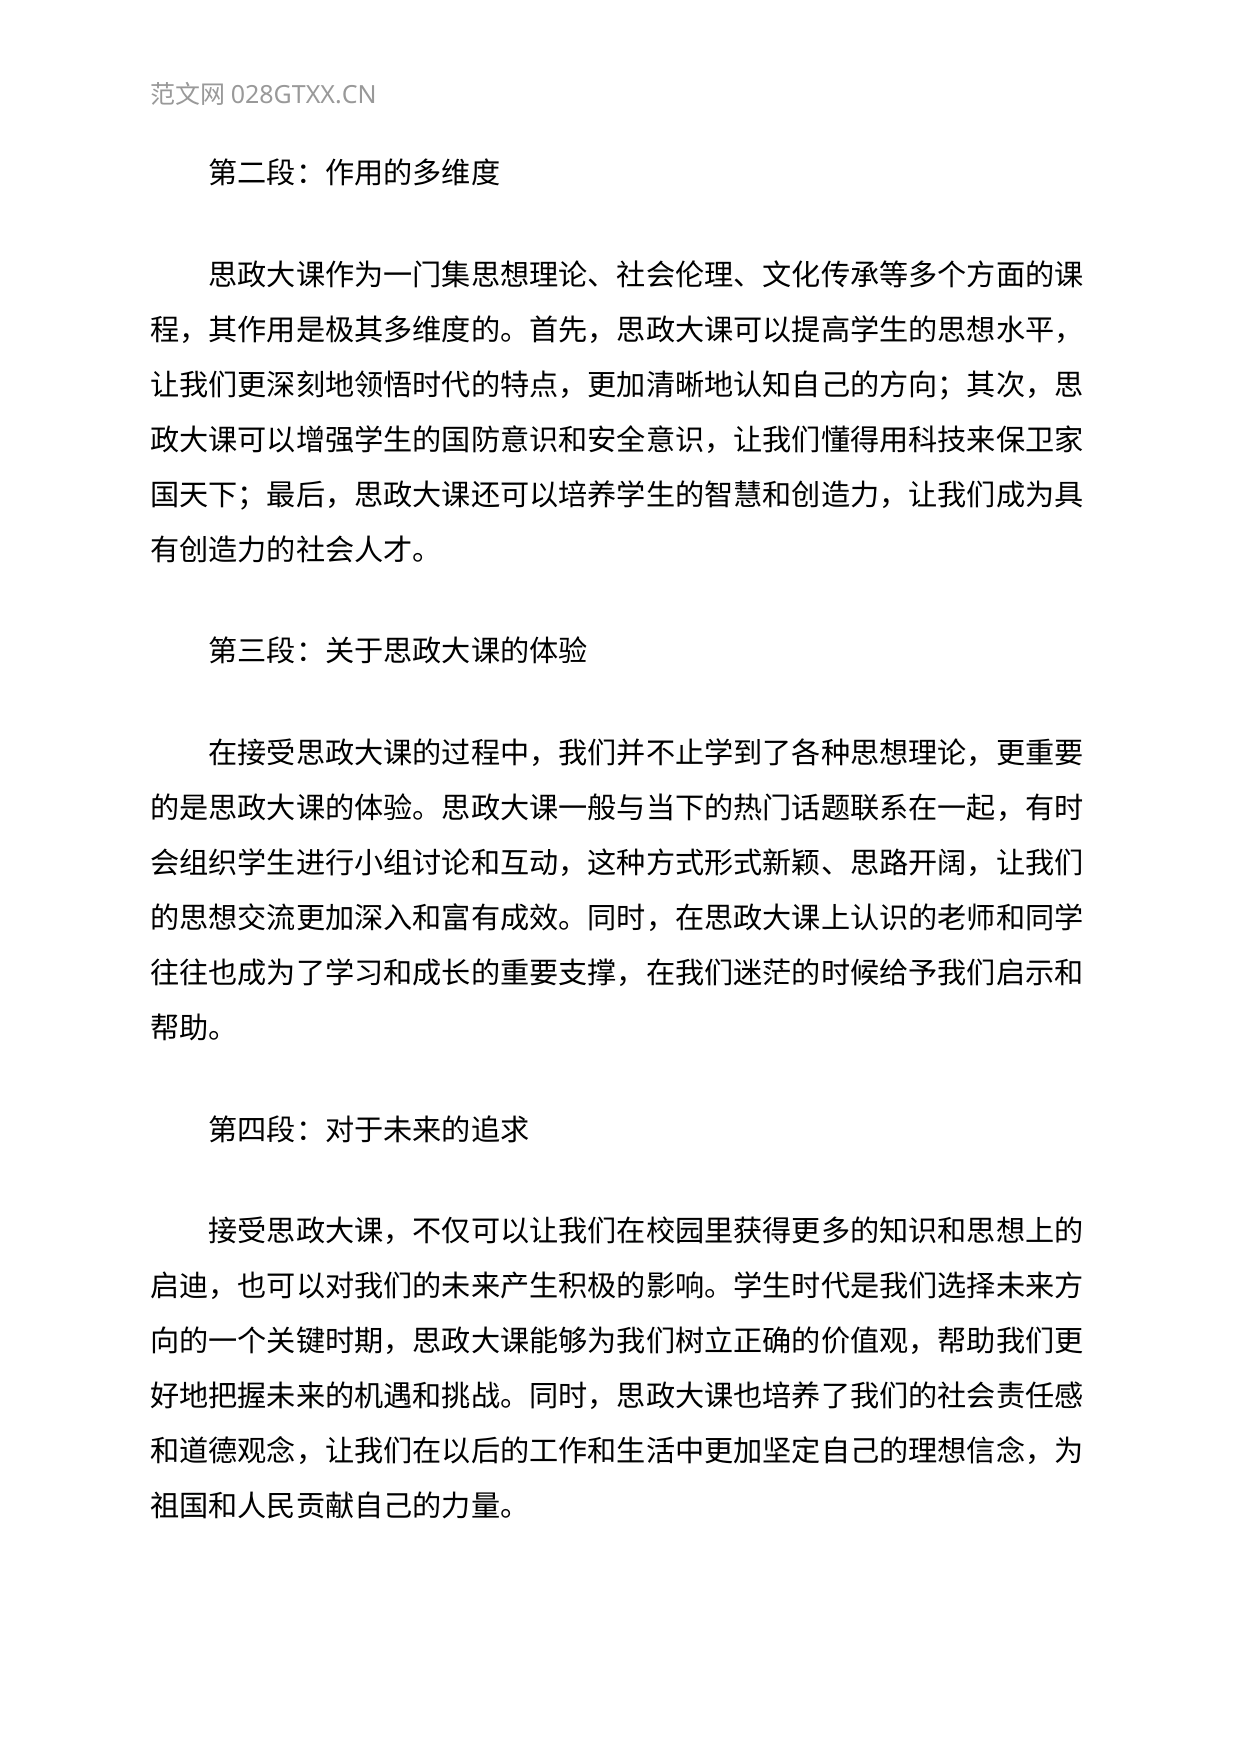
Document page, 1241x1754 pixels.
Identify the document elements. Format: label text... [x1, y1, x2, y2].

text 第二段：作用的多维度 [150, 150, 1090, 192]
text 第四段：对于未来的追求 [150, 1106, 1090, 1148]
text 接受思政大课，不仅可以让我们在校园里获得更多的知识和思想上的启迪，也可以对我们的未来产生积极的影响。学生时代是我们选择未来方向的一个关键时期，思政大课能够为我们树立正确的价值观，帮助我们更好地把握未来的机遇和挑战。同时，思政大课也培养了我们的社会责任感和道德观念，让我们在以后的工作和生活中更加坚定自己的理想信念，为祖国和人民贡献自己的力量。 [150, 1208, 1090, 1524]
text 第三段：关于思政大课的体验 [150, 628, 1090, 670]
text 在接受思政大课的过程中，我们并不止学到了各种思想理论，更重要的是思政大课的体验。思政大课一般与当下的热门话题联系在一起，有时会组织学生进行小组讨论和互动，这种方式形式新颖、思路开阔，让我们的思想交流更加深入和富有成效。同时，在思政大课上认识的老师和同学往往也成为了学习和成长的重要支撑，在我们迷茫的时候给予我们启示和帮助。 [150, 730, 1090, 1047]
text 思政大课作为一门集思想理论、社会伦理、文化传承等多个方面的课程，其作用是极其多维度的。首先，思政大课可以提高学生的思想水平，让我们更深刻地领悟时代的特点，更加清晰地认知自己的方向；其次，思政大课可以增强学生的国防意识和安全意识，让我们懂得用科技来保卫家国天下；最后，思政大课还可以培养学生的智慧和创造力，让我们成为具有创造力的社会人才。 [150, 252, 1090, 568]
